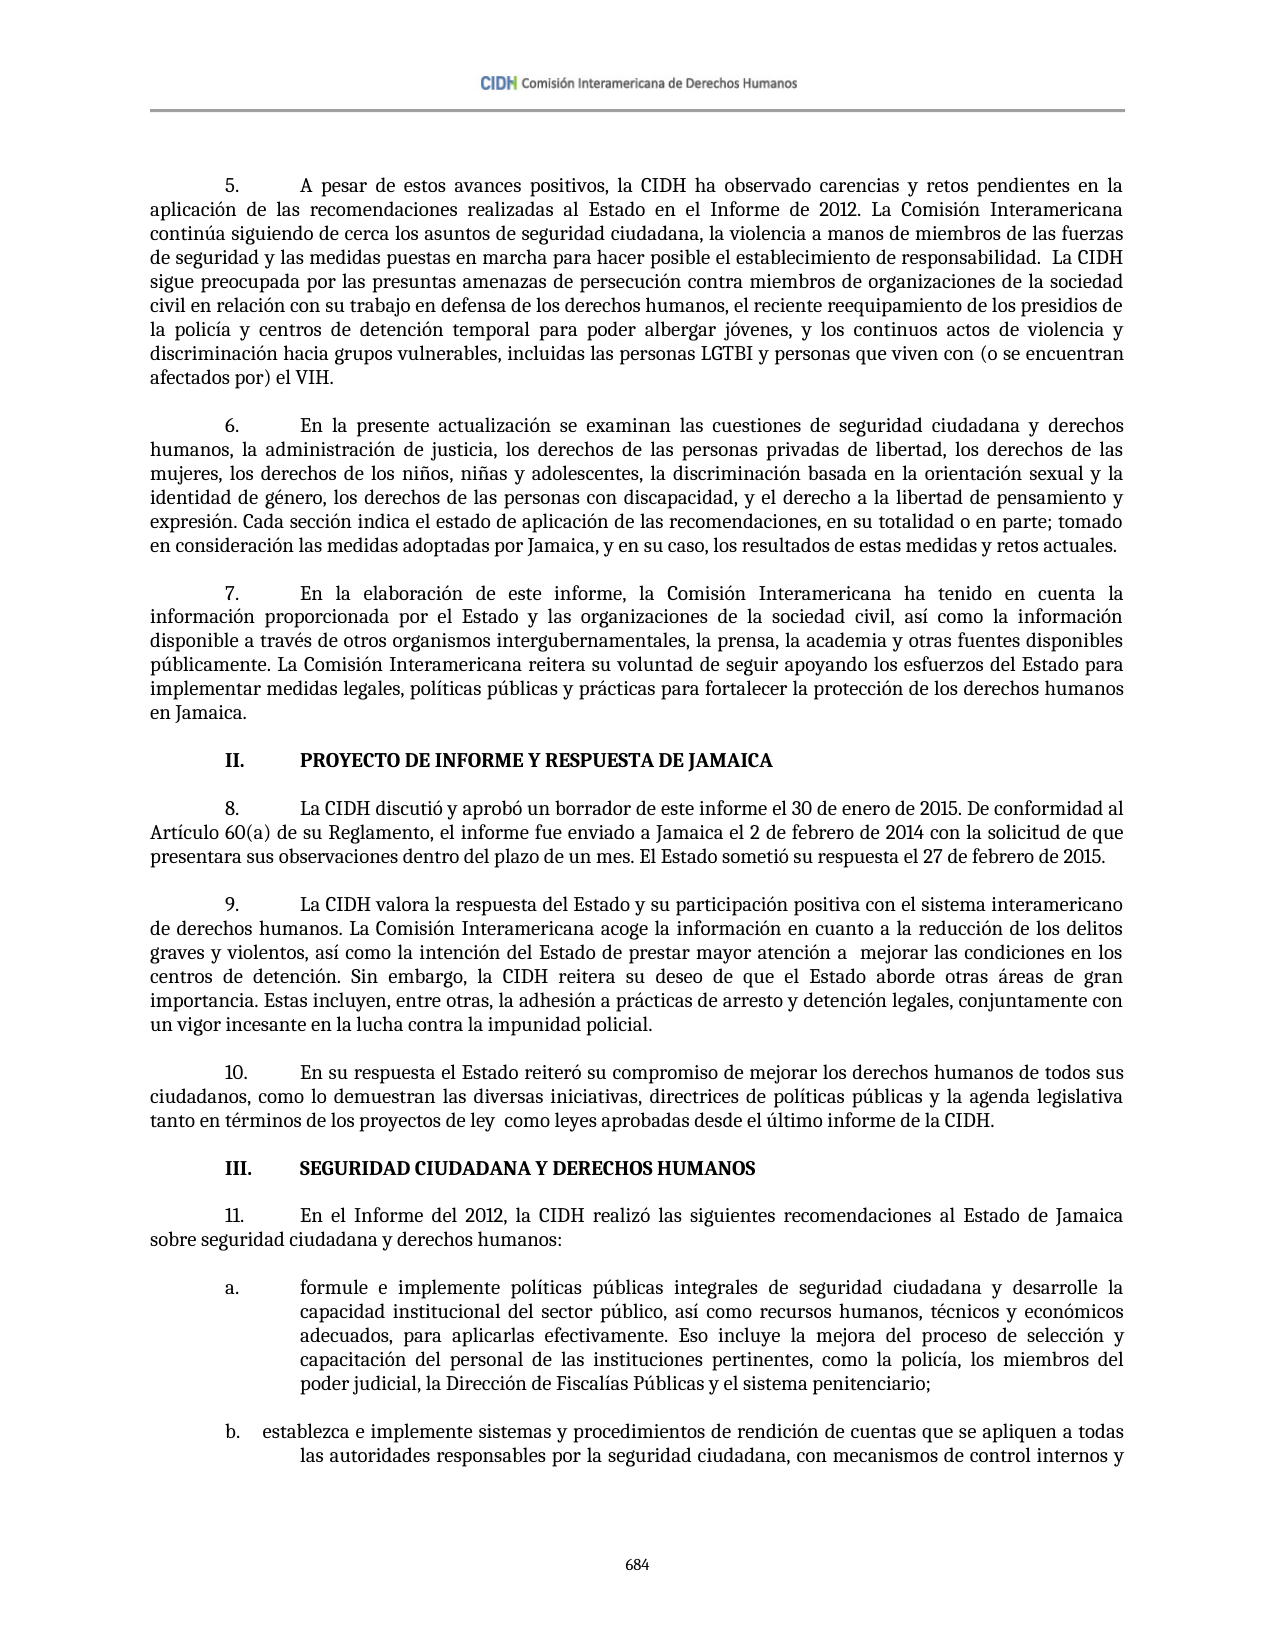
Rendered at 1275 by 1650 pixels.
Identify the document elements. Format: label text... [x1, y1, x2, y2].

list SEGURIDAD CIUDADANA Y DERECHOS HUMANOS [225, 1156, 1125, 1180]
list En su respuesta el Estado reiteró su compromiso de mejorar los derechos humanos de todos sus ciudadanos, como lo demuestran las diversas iniciativas, directrices de políticas públicas y la agenda legislativa tanto en términos de los proyectos de ley como leyes aprobadas desde el último informe de la CIDH. [150, 1060, 1125, 1132]
list PROYECTO DE INFORME Y RESPUESTA DE JAMAICA [225, 749, 1125, 773]
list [225, 1420, 1125, 1468]
list En la elaboración de este informe, la Comisión Interamericana ha tenido en cuenta la información proporcionada por el Estado y las organizaciones de la sociedad civil, así como la información disponible a través de otros organismos intergubernamentales, la prensa, la academia y otras fuentes disponibles públicamente. La Comisión Interamericana reitera su voluntad de seguir apoyando los esfuerzos del Estado para implementar medidas legales, políticas públicas y prácticas para fortalecer la protección de los derechos humanos en Jamaica. [150, 581, 1125, 725]
list En el Informe del 2012, la CIDH realizó las siguientes recomendaciones al Estado de Jamaica sobre seguridad ciudadana y derechos humanos: [150, 1204, 1125, 1252]
list A pesar de estos avances positivos, la CIDH ha observado carencias y retos pendientes en la aplicación de las recomendaciones realizadas al Estado en el Informe de 2012. La Comisión Interamericana continúa siguiendo de cerca los asuntos de seguridad ciudadana, la violencia a manos de miembros de las fuerzas de seguridad y las medidas puestas en marcha para hacer posible el establecimiento de responsabilidad. La CIDH sigue preocupada por las presuntas amenazas de persecución contra miembros de organizaciones de la sociedad civil en relación con su trabajo en defensa de los derechos humanos, el reciente reequipamiento de los presidios de la policía y centros de detención temporal para poder albergar jóvenes, y los continuos actos de violencia y discriminación hacia grupos vulnerables, incluidas las personas LGTBI y personas que viven con (o se encuentran afectados por) el VIH. [150, 174, 1125, 389]
text a. formule e implemente políticas públicas integrales de seguridad ciudadana y desarrolle la capacidad institucional del sector público, así como recursos humanos, técnicos y económicos adecuados, para aplicarlas efectivamente. Eso incluye la mejora del proceso de selección y capacitación del personal de las instituciones pertinentes, como la policía, los miembros del poder judicial, la Dirección de Fiscalías Públicas y el sistema penitenciario; [225, 1276, 1125, 1396]
list En la presente actualización se examinan las cuestiones de seguridad ciudadana y derechos humanos, la administración de justicia, los derechos de las personas privadas de libertad, los derechos de las mujeres, los derechos de los niños, niñas y adolescentes, la discriminación basada en la orientación sexual y la identidad de género, los derechos de las personas con discapacidad, y el derecho a la libertad de pensamiento y expresión. Cada sección indica el estado de aplicación de las recomendaciones, en su totalidad o en parte; tomado en consideración las medidas adoptadas por Jamaica, y en su caso, los resultados de estas medidas y retos actuales. [150, 413, 1125, 557]
list La CIDH valora la respuesta del Estado y su participación positiva con el sistema interamericano de derechos humanos. La Comisión Interamericana acoge la información en cuanto a la reducción de los delitos graves y violentos, así como la intención del Estado de prestar mayor atención a mejorar las condiciones en los centros de detención. Sin embargo, la CIDH reitera su deseo de que el Estado aborde otras áreas de gran importancia. Estas incluyen, entre otras, la adhesión a prácticas de arresto y detención legales, conjuntamente con un vigor incesante en la lucha contra la impunidad policial. [150, 893, 1125, 1036]
list La CIDH discutió y aprobó un borrador de este informe el 30 de enero de 2015. De conformidad al Artículo 60(a) de su Reglamento, el informe fue enviado a Jamaica el 2 de febrero de 2014 con la solicitud de que presentara sus observaciones dentro del plazo de un mes. El Estado sometió su respuesta el 27 de febrero de 2015. [150, 797, 1125, 869]
picture [475, 74, 800, 92]
